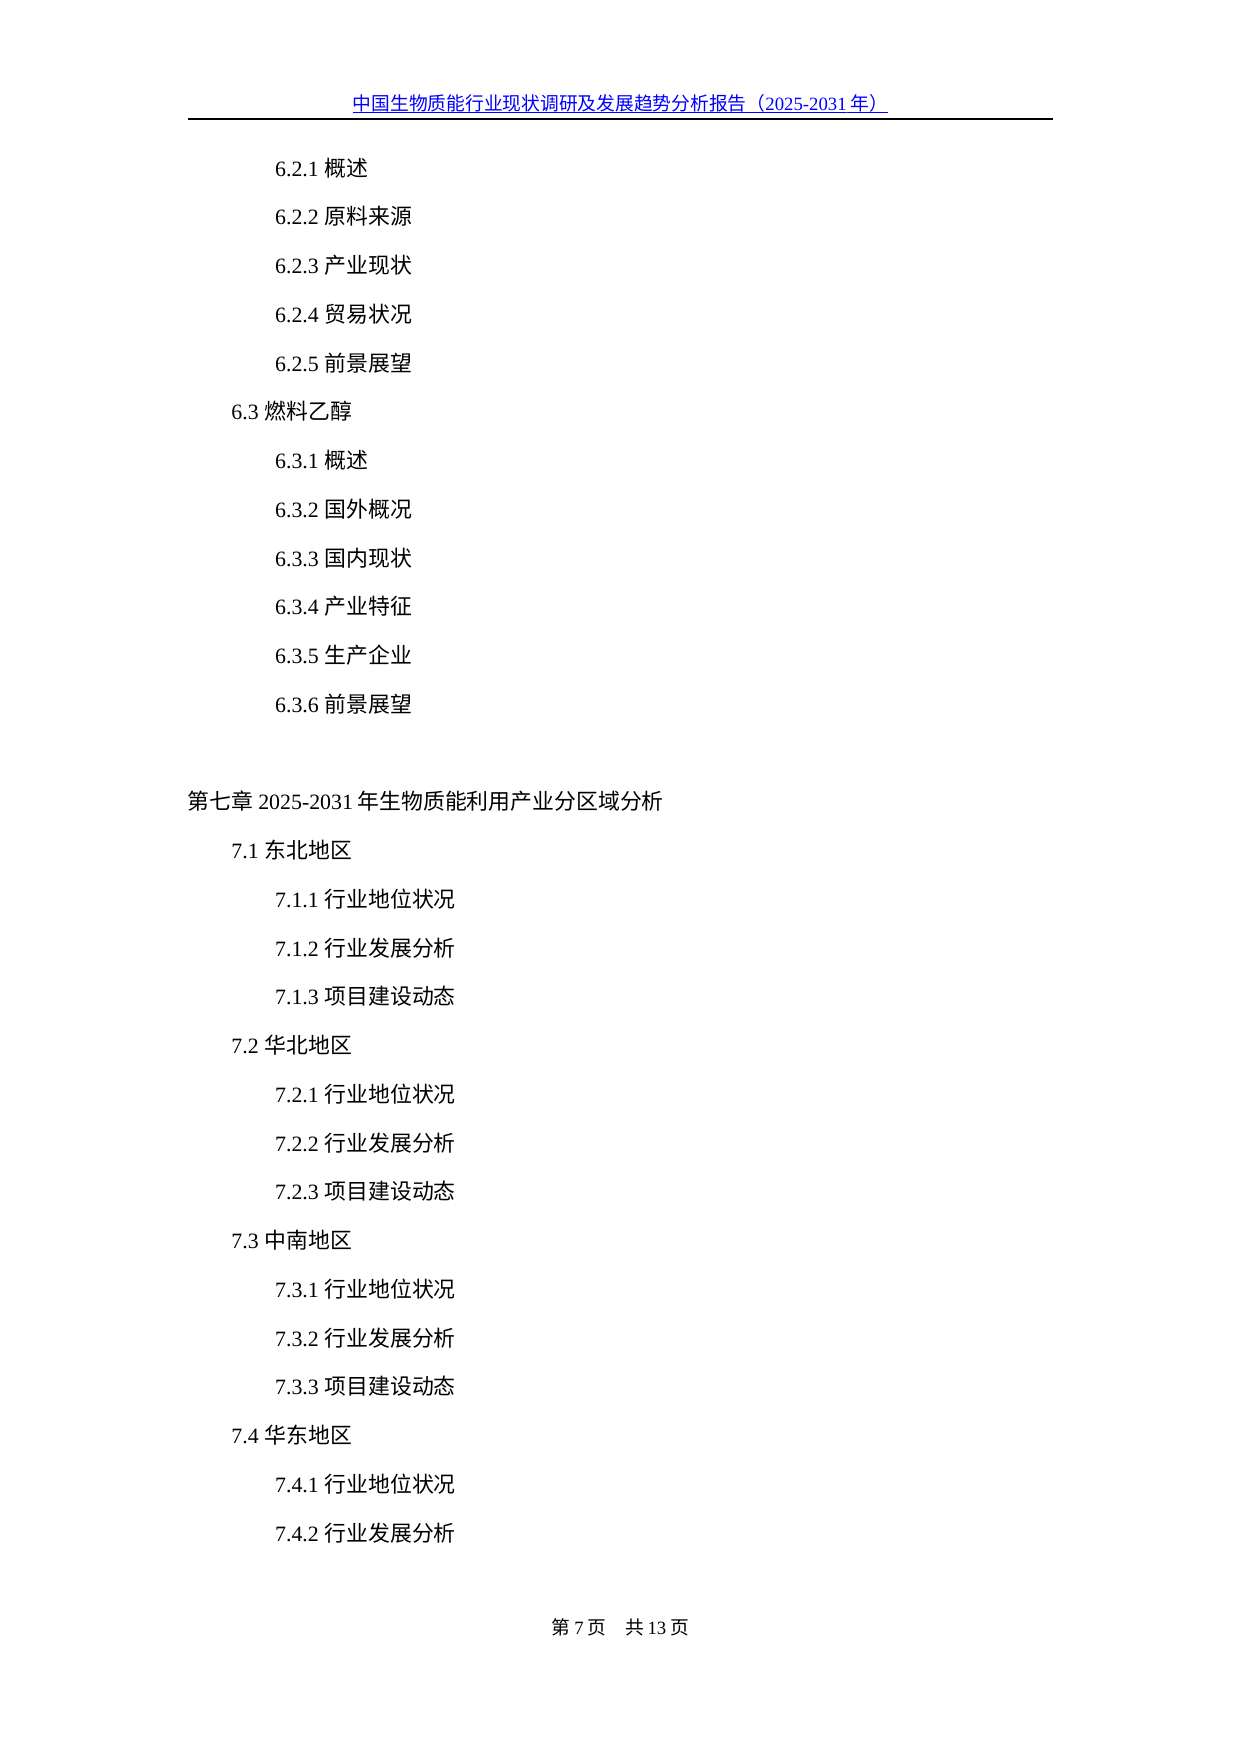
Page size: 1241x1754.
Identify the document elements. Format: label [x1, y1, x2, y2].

text [187, 150, 1053, 1548]
